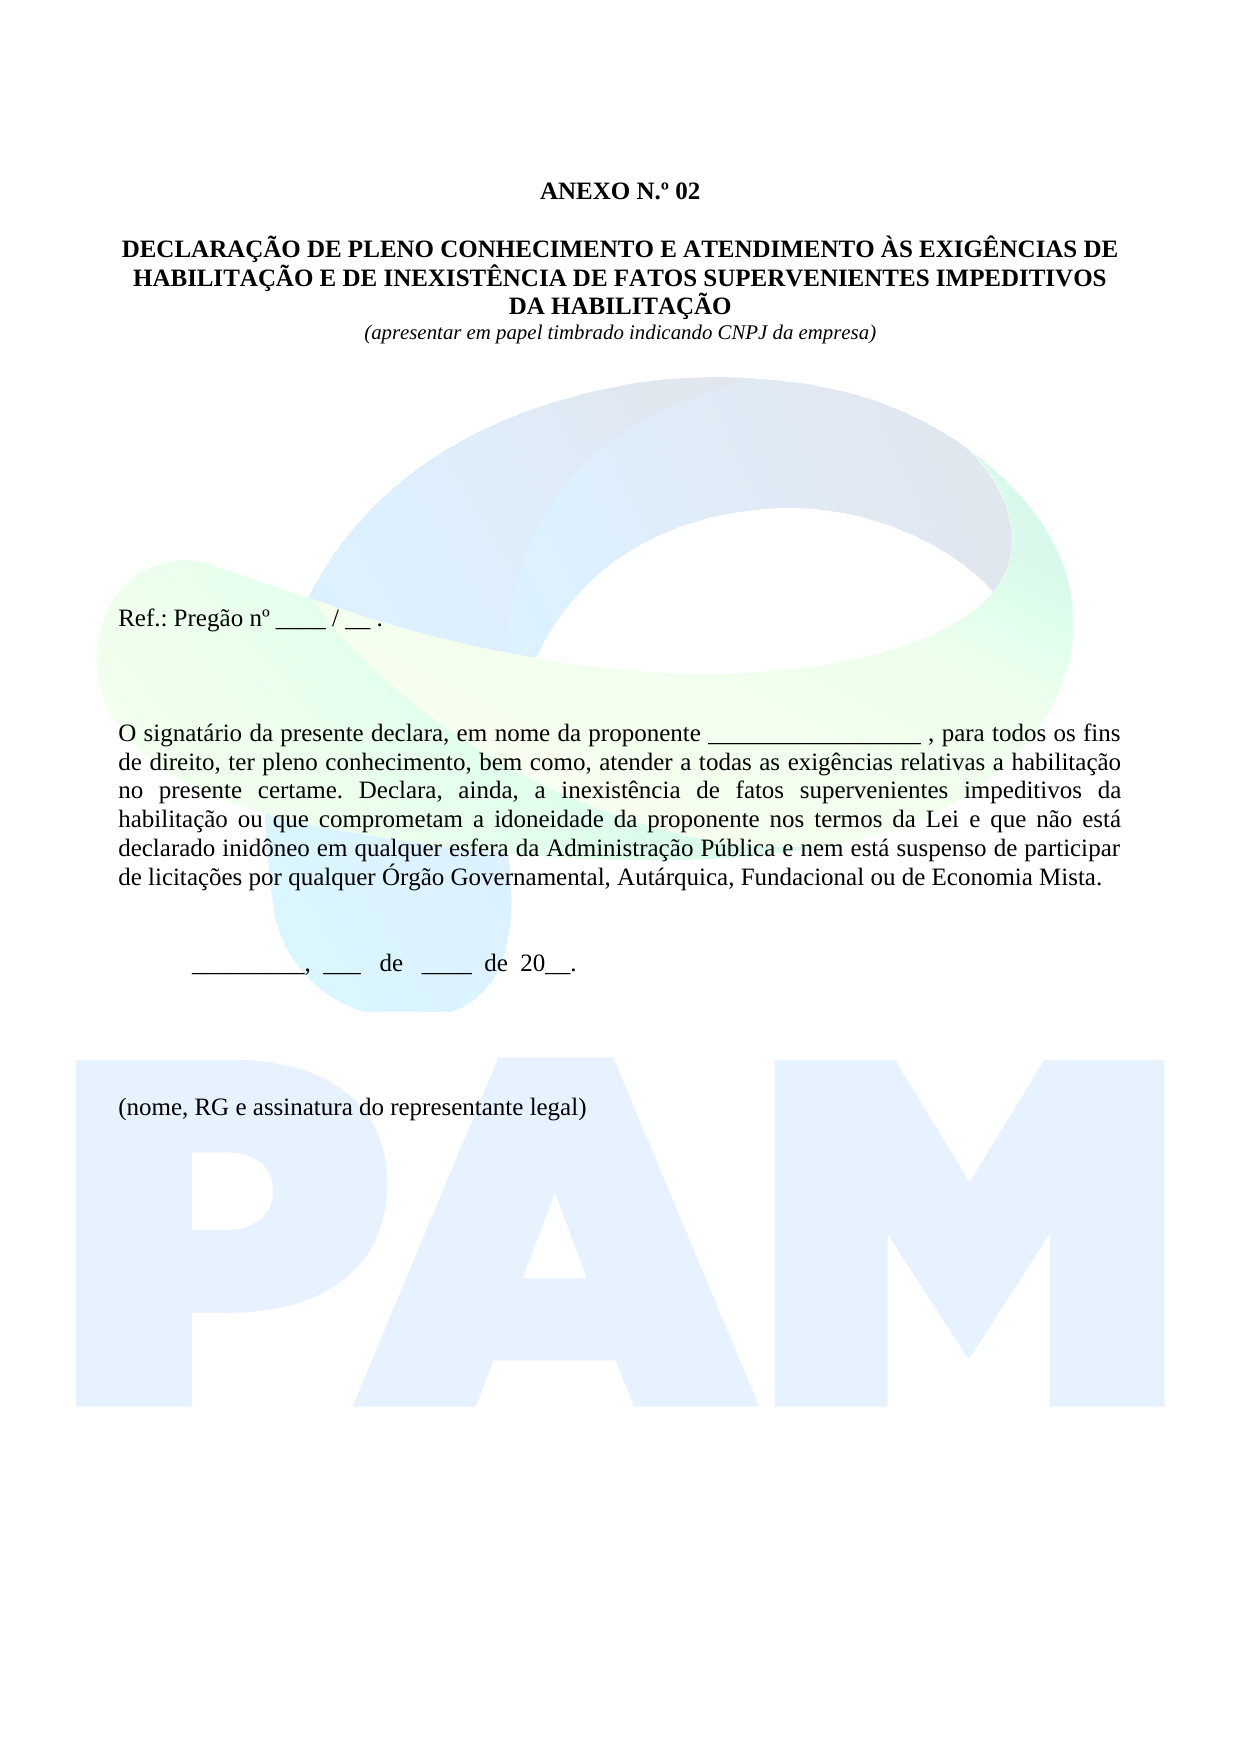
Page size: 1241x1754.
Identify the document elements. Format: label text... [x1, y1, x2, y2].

text (apresentar em papel timbrado indicando CNPJ da empresa) [118, 320, 1122, 344]
text _________, ___ de ____ de 20__. [118, 948, 1122, 977]
text Ref.: Pregão nº ____ / __ . [118, 603, 1122, 632]
text ANEXO N.º 02 [118, 176, 1122, 205]
text DECLARAÇÃO DE PLENO CONHECIMENTO E ATENDIMENTO ÀS EXIGÊNCIAS DE HABILITAÇÃO E DE INEXISTÊNCIA DE FATOS SUPERVENIENTES IMPEDITIVOS DA HABILITAÇÃO [118, 234, 1122, 320]
text (nome, RG e assinatura do representante legal) [118, 1092, 1122, 1121]
text O signatário da presente declara, em nome da proponente _________________ , para todos os fins de direito, ter pleno conhecimento, bem como, atender a todas as exigências relativas a habilitação no presente certame. Declara, ainda, a inexistência de fatos supervenientes impeditivos da habilitação ou que comprometam a idoneidade da proponente nos termos da Lei e que não está declarado inidôneo em qualquer esfera da Administração Pública e nem está suspenso de participar de licitações por qualquer Órgão Governamental, Autárquica, Fundacional ou de Economia Mista. [118, 718, 1122, 891]
